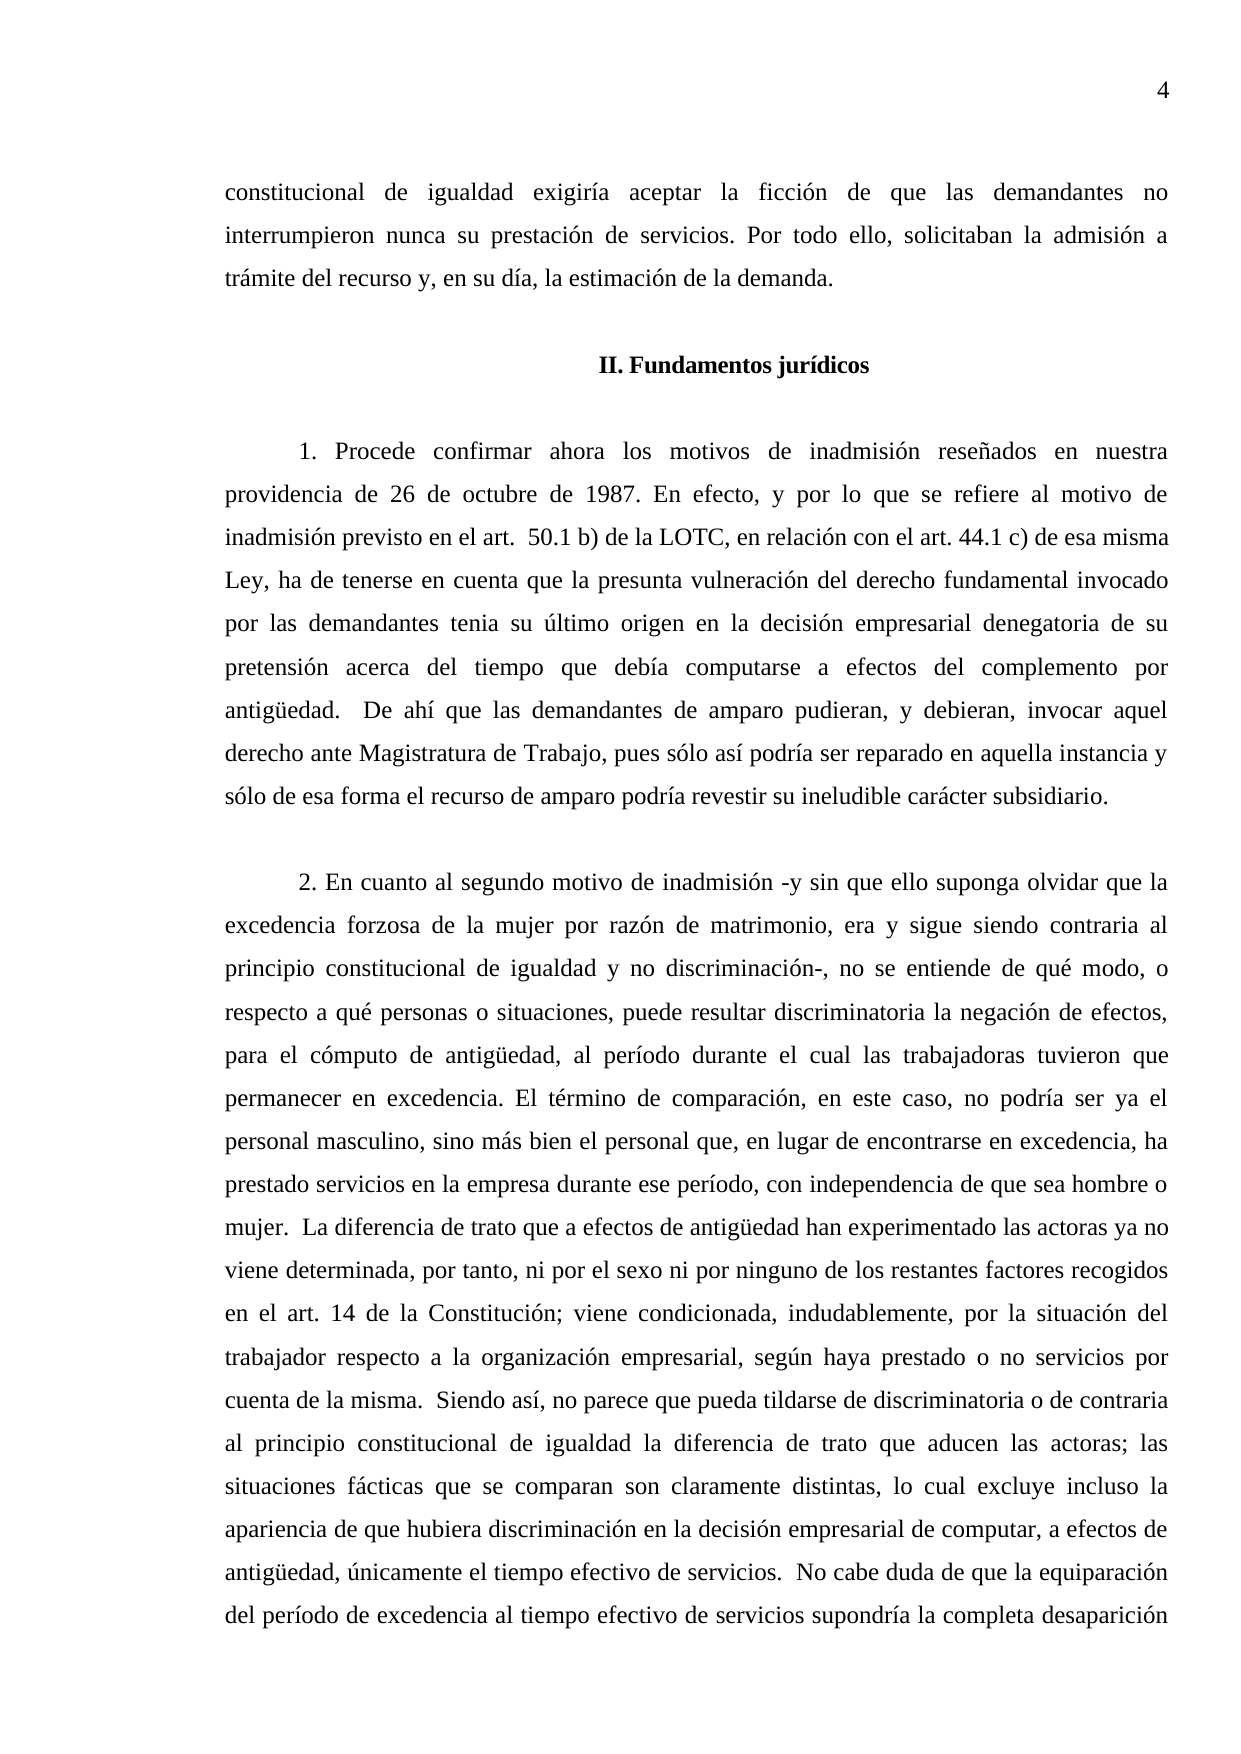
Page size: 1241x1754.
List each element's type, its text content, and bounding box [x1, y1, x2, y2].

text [224, 867, 1169, 1629]
subtitle II. Fundamentos jurídicos [224, 350, 1169, 378]
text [224, 177, 1169, 292]
text 1. Procede confirmar ahora los motivos de inadmisión reseñados en nuestra providencia de 26 de octubre de 1987. En efecto, y por lo que se refiere al motivo de inadmisión previsto en el art. 50.1 b) de la LOTC, en relación con el art. 44.1 c) de esa misma Ley, ha de tenerse en cuenta que la presunta vulneración del derecho fundamental invocado por las demandantes tenia su último origen en la decisión empresarial denegatoria de su pretensión acerca del tiempo que debía computarse a efectos del complemento por antigüedad. De ahí que las demandantes de amparo pudieran, y debieran, invocar aquel derecho ante Magistratura de Trabajo, pues sólo así podría ser reparado en aquella instancia y sólo de esa forma el recurso de amparo podría revestir su ineludible carácter subsidiario. [224, 436, 1169, 810]
